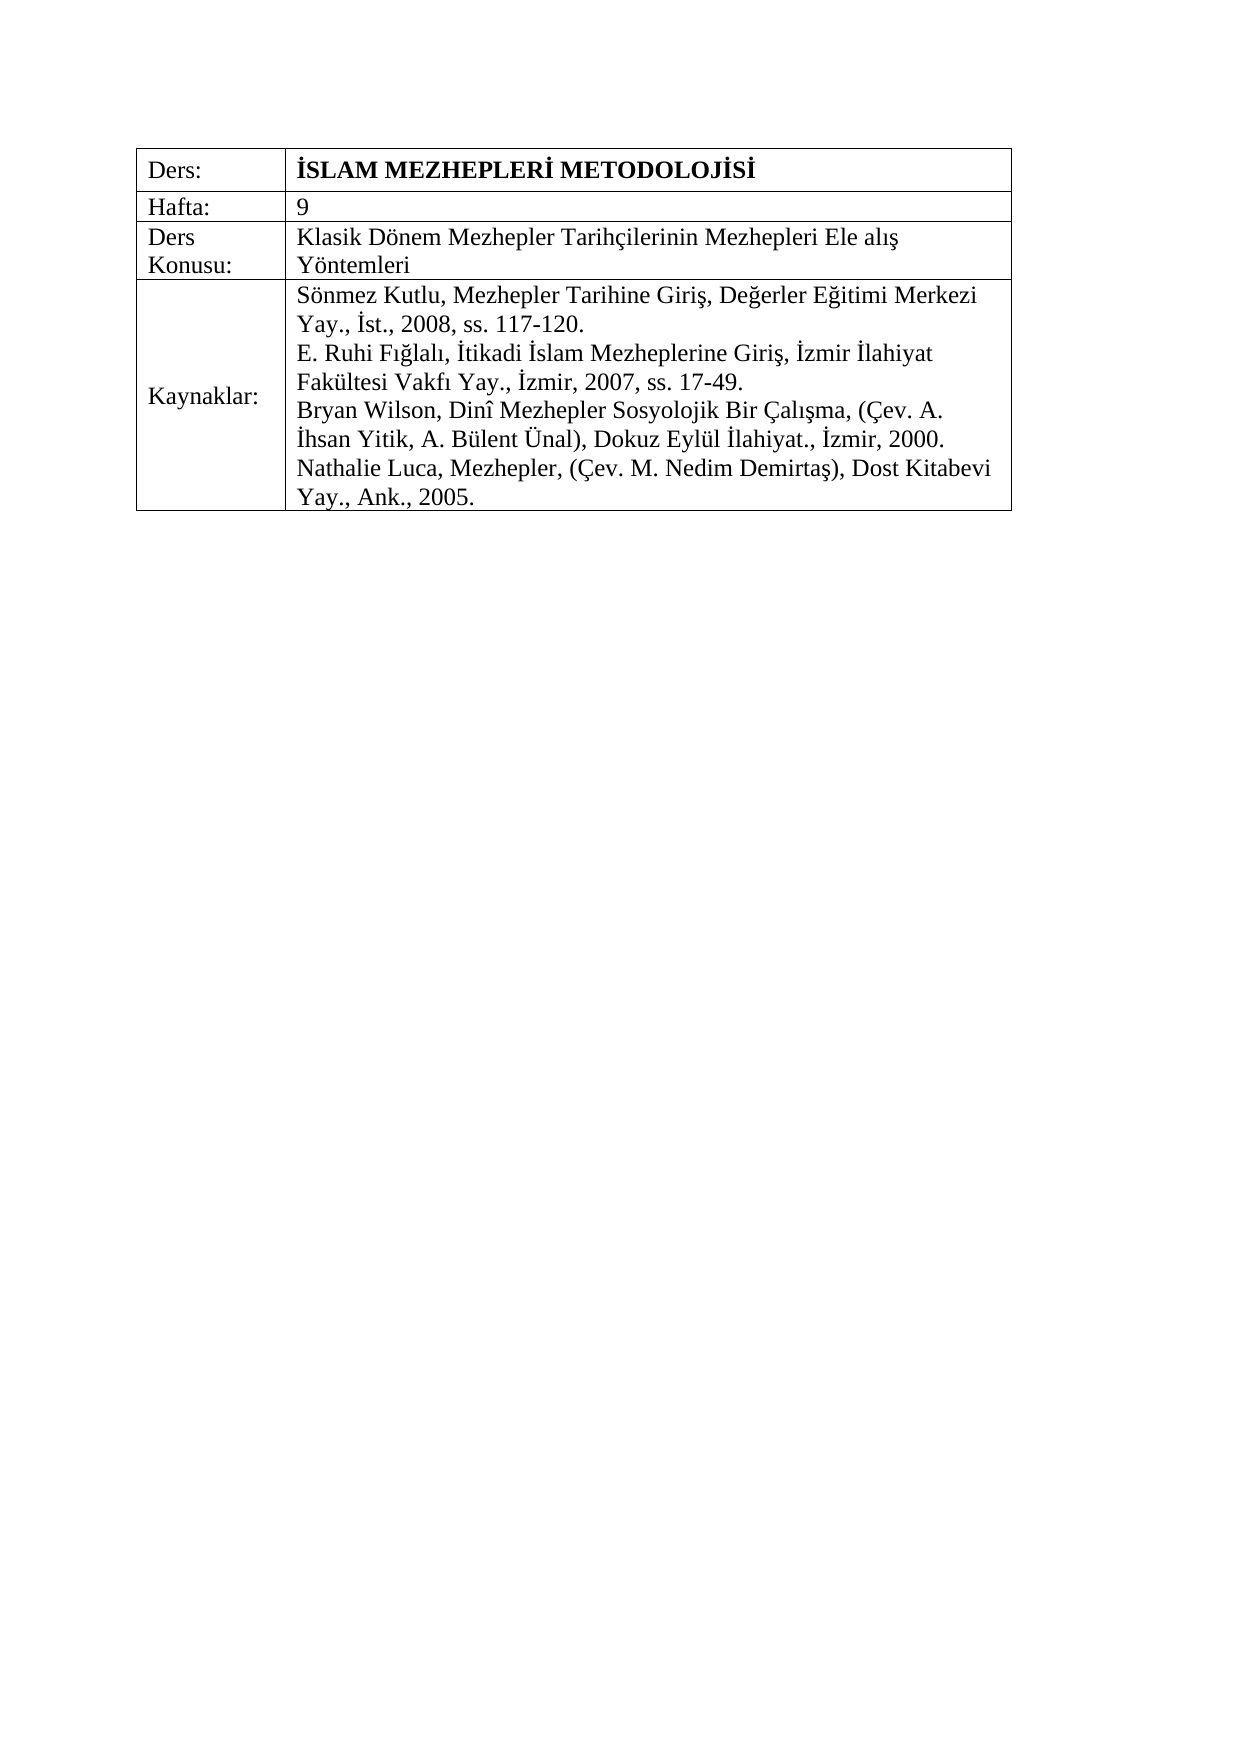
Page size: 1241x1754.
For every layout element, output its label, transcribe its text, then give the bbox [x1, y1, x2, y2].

table_header İSLAM MEZHEPLERİ METODOLOJİSİ [286, 149, 1011, 191]
table_cell Klasik Dönem Mezhepler Tarihçilerinin Mezhepleri Ele alış Yöntemleri [286, 222, 1011, 279]
table_cell Hafta: [137, 192, 285, 221]
table_cell 9 [286, 192, 1011, 221]
table_cell Ders Konusu: [137, 222, 285, 279]
table_header Ders: [137, 149, 285, 191]
table_cell Sönmez Kutlu, Mezhepler Tarihine Giriş, Değerler Eğitimi Merkezi Yay., İst., 2008, ss. 117-120. E. Ruhi Fığlalı, İtikadi İslam Mezheplerine Giriş, İzmir İlahiyat Fakültesi Vakfı Yay., İzmir, 2007, ss. 17-49. Bryan Wilson, Dinî Mezhepler Sosyolojik Bir Çalışma, (Çev. A. İhsan Yitik, A. Bülent Ünal), Dokuz Eylül İlahiyat., İzmir, 2000. Nathalie Luca, Mezhepler, (Çev. M. Nedim Demirtaş), Dost Kitabevi Yay., Ank., 2005. [286, 280, 1011, 510]
table_cell Kaynaklar: [137, 280, 285, 510]
